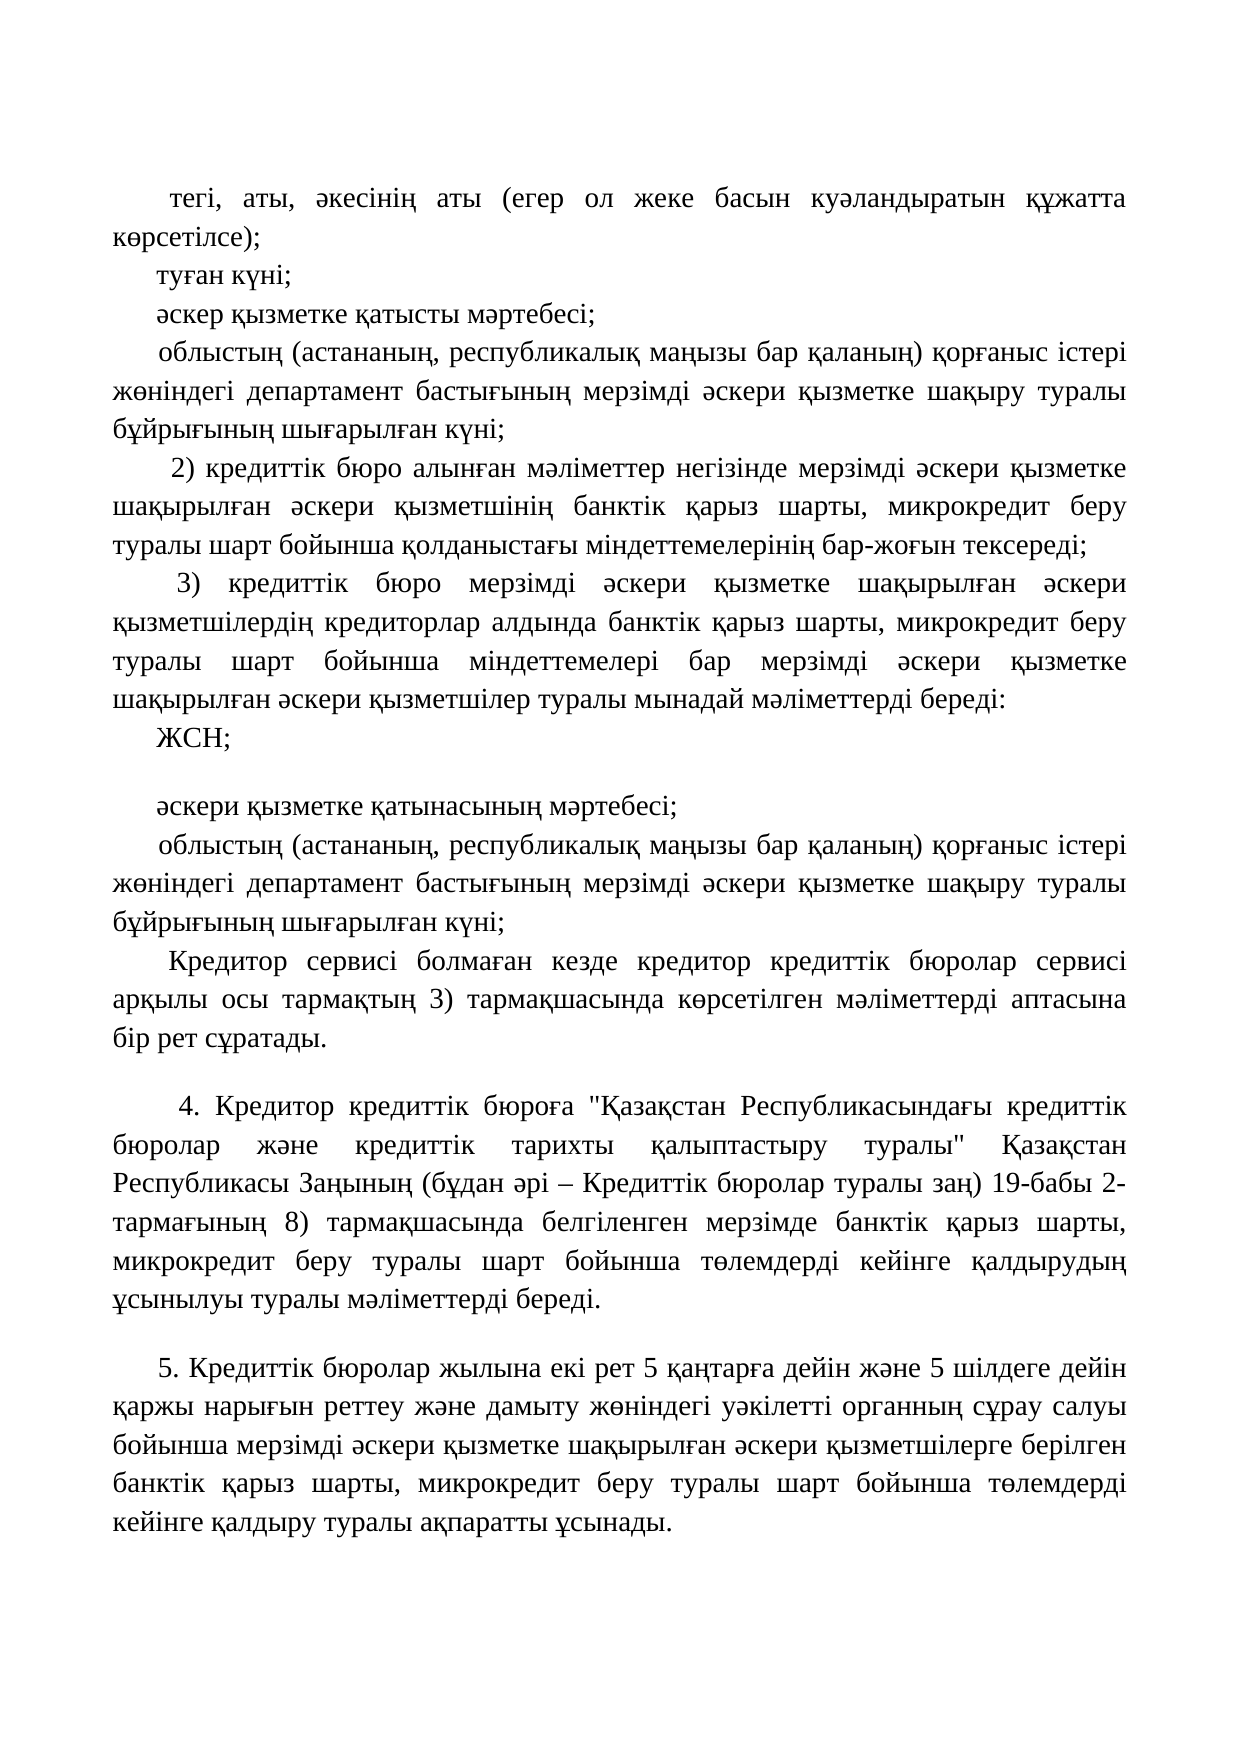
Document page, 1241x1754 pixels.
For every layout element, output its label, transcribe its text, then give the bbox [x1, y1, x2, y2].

text әскер қызметке қатысты мәртебесі; [112, 296, 1128, 329]
text ЖСН; [112, 720, 1128, 753]
text 5. Кредиттік бюролар жылына екі рет 5 қаңтарға дейін және 5 шілдеге дейін қаржы нарығын реттеу және дамыту жөніндегі уәкілетті органның сұрау салуы бойынша мерзімді әскери қызметке шақырылған әскери қызметшілерге берілген банктік қарыз шарты, микрокредит беру туралы шарт бойынша төлемдерді кейінге қалдыру туралы ақпаратты ұсынады. [112, 1350, 1128, 1538]
text әскери қызметке қатынасының мәртебесі; [112, 788, 1128, 822]
text облыстың (астананың, республикалық маңызы бар қаланың) қорғаныс істері жөніндегі департамент бастығының мерзімді әскери қызметке шақыру туралы бұйрығының шығарылған күні; [112, 334, 1128, 445]
text туған күні; [112, 257, 1128, 291]
text Кредитор сервисі болмаған кезде кредитор кредиттік бюролар сервисі арқылы осы тармақтың 3) тармақшасында көрсетілген мәліметтерді аптасына бір рет сұратады. [112, 943, 1128, 1053]
text 2) кредиттік бюро алынған мәліметтер негізінде мерзімді әскери қызметке шақырылған әскери қызметшінің банктік қарыз шарты, микрокредит беру туралы шарт бойынша қолданыстағы міндеттемелерінің бар-жоғын тексереді; [112, 450, 1128, 561]
text облыстың (астананың, республикалық маңызы бар қаланың) қорғаныс істері жөніндегі департамент бастығының мерзімді әскери қызметке шақыру туралы бұйрығының шығарылған күні; [112, 827, 1128, 938]
text тегі, аты, әкесінің аты (егер ол жеке басын куәландыратын құжатта көрсетілсе); [112, 180, 1128, 252]
text 4. Кредитор кредиттік бюроға "Қазақстан Республикасындағы кредиттік бюролар және кредиттік тарихты қалыптастыру туралы" Қазақстан Республикасы Заңының (бұдан әрі – Кредиттік бюролар туралы заң) 19-бабы 2-тармағының 8) тармақшасында белгіленген мерзімде банктік қарыз шарты, микрокредит беру туралы шарт бойынша төлемдерді кейінге қалдырудың ұсынылуы туралы мәліметтерді береді. [112, 1088, 1128, 1315]
text 3) кредиттік бюро мерзімді әскери қызметке шақырылған әскери қызметшілердің кредиторлар алдында банктік қарыз шарты, микрокредит беру туралы шарт бойынша міндеттемелері бар мерзімді әскери қызметке шақырылған әскери қызметшілер туралы мынадай мәліметтерді береді: [112, 566, 1128, 715]
